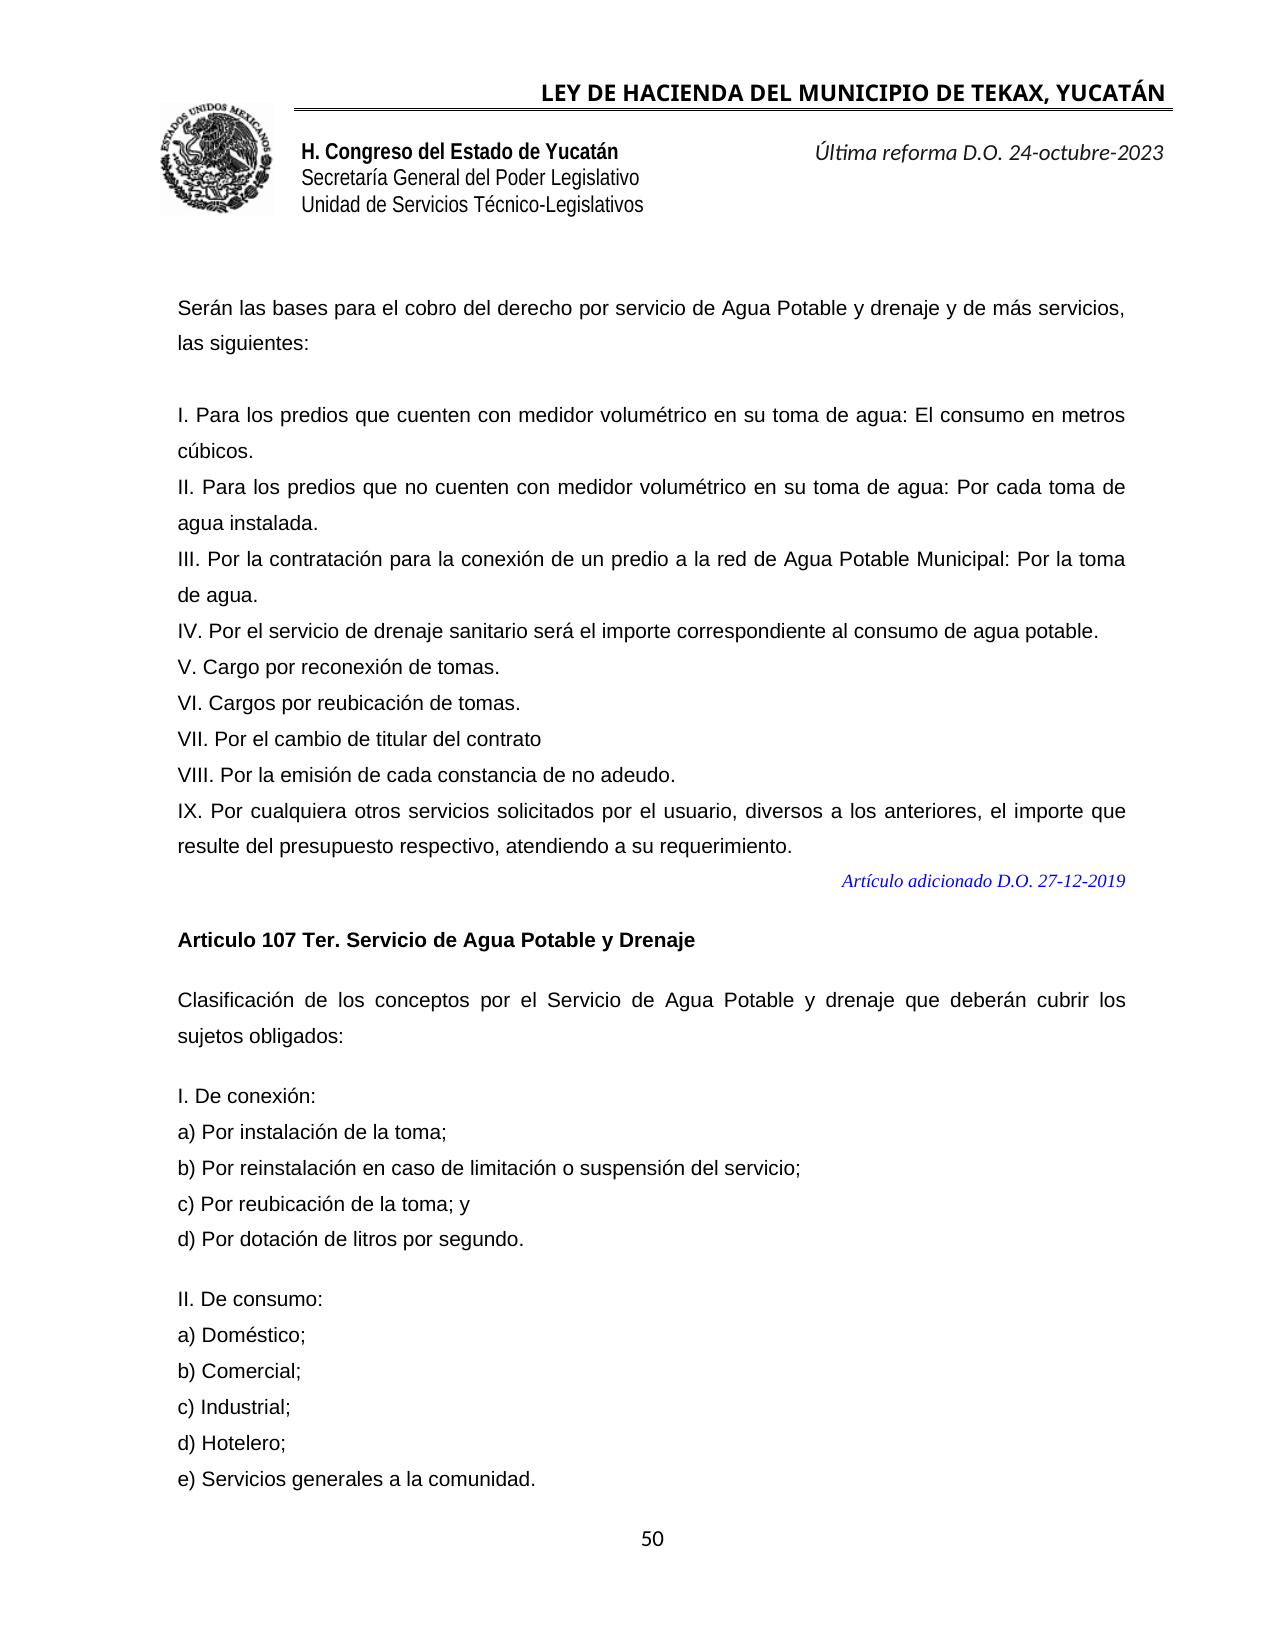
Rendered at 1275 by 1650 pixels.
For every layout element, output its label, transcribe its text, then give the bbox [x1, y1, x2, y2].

text Artículo adicionado D.O. 27-12-2019 [177, 870, 1127, 892]
text c) Industrial; [177, 1395, 1127, 1419]
text b) Comercial; [177, 1359, 1127, 1383]
text Clasificación de los conceptos por el Servicio de Agua Potable y drenaje que deberán cubrir los sujetos obligados: [177, 988, 1127, 1048]
text b) Por reinstalación en caso de limitación o suspensión del servicio; [177, 1155, 1127, 1179]
text IV. Por el servicio de drenaje sanitario será el importe correspondiente al consumo de agua potable. [177, 619, 1127, 643]
text d) Por dotación de litros por segundo. [177, 1227, 1127, 1251]
text II. De consumo: [177, 1287, 1127, 1311]
text I. Para los predios que cuenten con medidor volumétrico en su toma de agua: El consumo en metros cúbicos. [177, 403, 1127, 463]
text c) Por reubicación de la toma; y [177, 1191, 1127, 1215]
text a) Por instalación de la toma; [177, 1119, 1127, 1143]
text III. Por la contratación para la conexión de un predio a la red de Agua Potable Municipal: Por la toma de agua. [177, 547, 1127, 607]
text Articulo 107 Ter. Servicio de Agua Potable y Drenaje [177, 928, 1127, 952]
text II. Para los predios que no cuenten con medidor volumétrico en su toma de agua: Por cada toma de agua instalada. [177, 475, 1127, 535]
text VIII. Por la emisión de cada constancia de no adeudo. [177, 762, 1127, 786]
text V. Cargo por reconexión de tomas. [177, 655, 1127, 679]
text I. De conexión: [177, 1083, 1127, 1107]
text VI. Cargos por reubicación de tomas. [177, 691, 1127, 714]
text d) Hotelero; [177, 1431, 1127, 1455]
text IX. Por cualquiera otros servicios solicitados por el usuario, diversos a los anteriores, el importe que resulte del presupuesto respectivo, atendiendo a su requerimiento. [177, 798, 1127, 858]
text Serán las bases para el cobro del derecho por servicio de Agua Potable y drenaje y de más servicios, las siguientes: [177, 295, 1127, 355]
text e) Servicios generales a la comunidad. [177, 1467, 1127, 1491]
text a) Doméstico; [177, 1323, 1127, 1347]
text VII. Por el cambio de titular del contrato [177, 727, 1127, 751]
